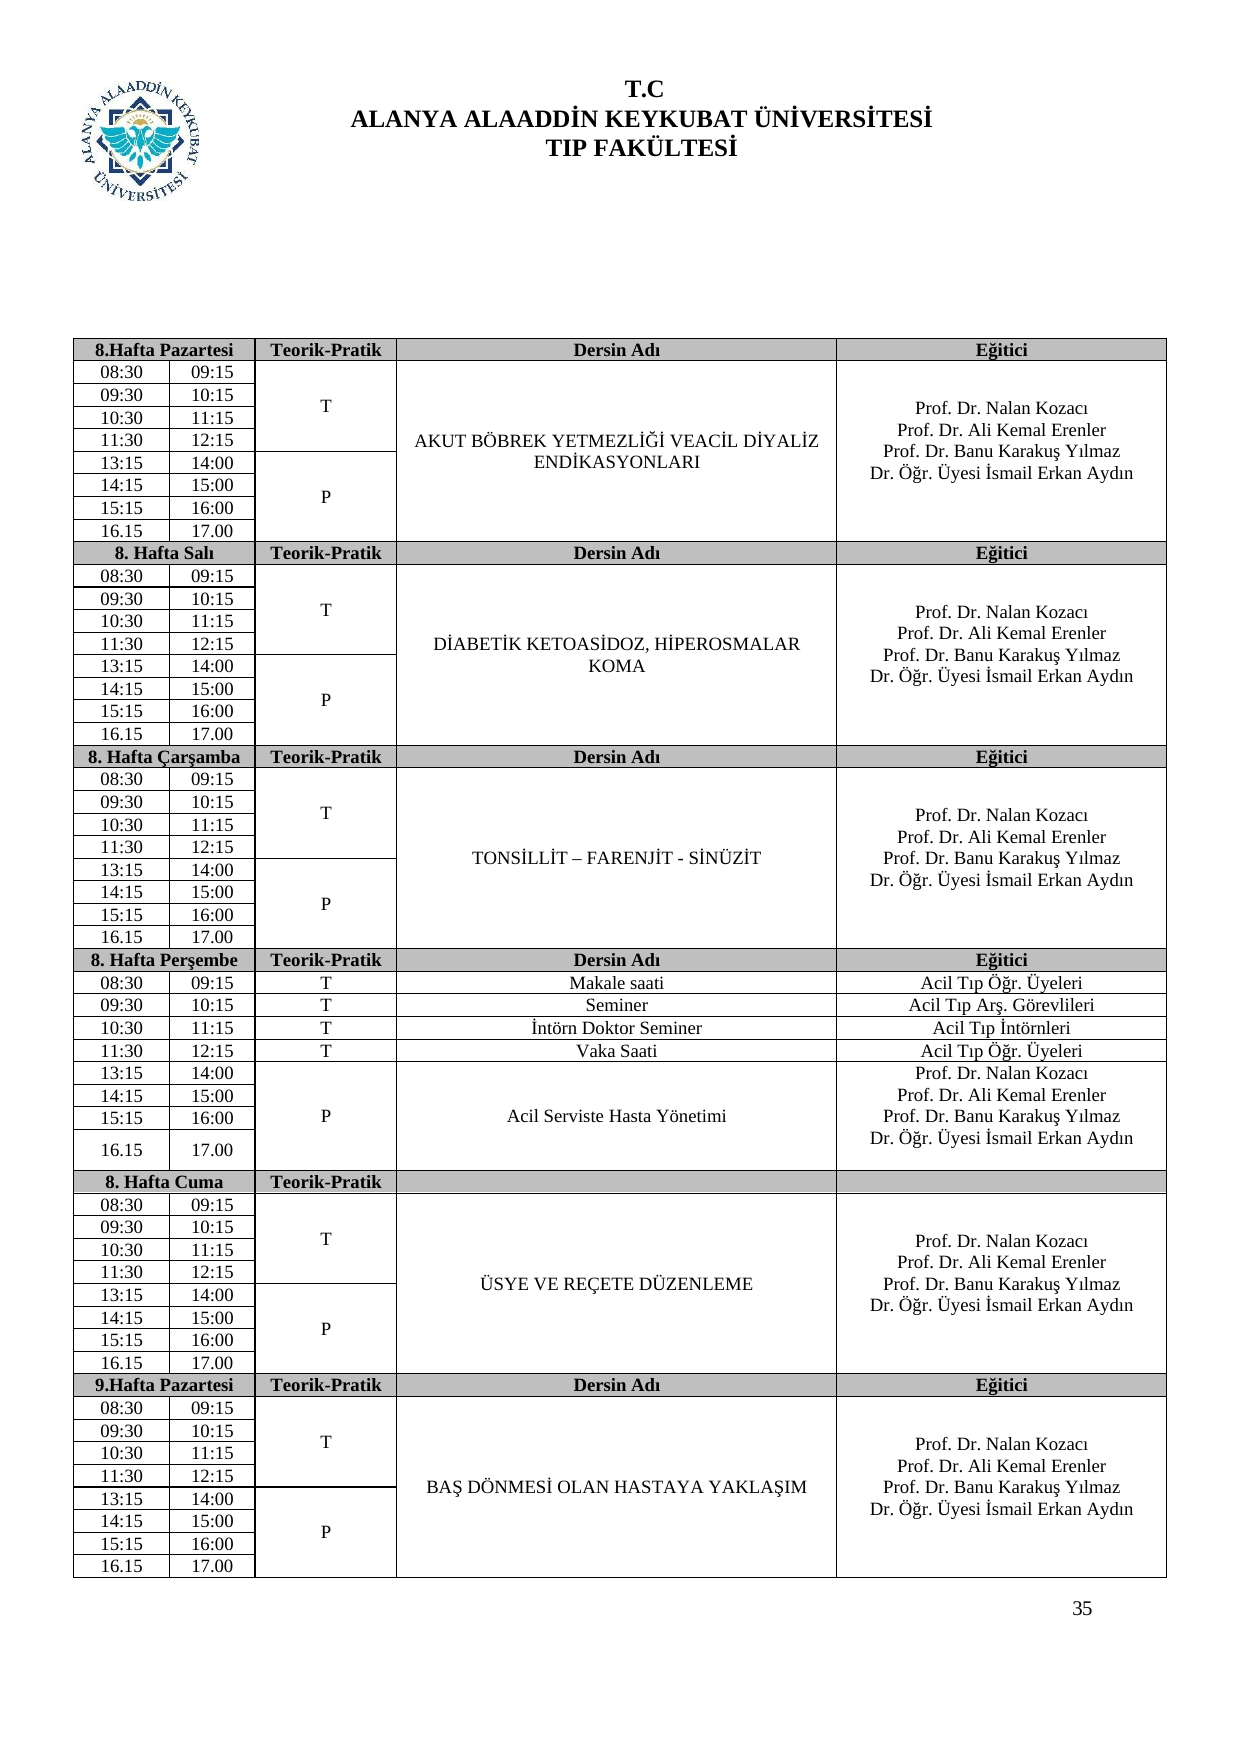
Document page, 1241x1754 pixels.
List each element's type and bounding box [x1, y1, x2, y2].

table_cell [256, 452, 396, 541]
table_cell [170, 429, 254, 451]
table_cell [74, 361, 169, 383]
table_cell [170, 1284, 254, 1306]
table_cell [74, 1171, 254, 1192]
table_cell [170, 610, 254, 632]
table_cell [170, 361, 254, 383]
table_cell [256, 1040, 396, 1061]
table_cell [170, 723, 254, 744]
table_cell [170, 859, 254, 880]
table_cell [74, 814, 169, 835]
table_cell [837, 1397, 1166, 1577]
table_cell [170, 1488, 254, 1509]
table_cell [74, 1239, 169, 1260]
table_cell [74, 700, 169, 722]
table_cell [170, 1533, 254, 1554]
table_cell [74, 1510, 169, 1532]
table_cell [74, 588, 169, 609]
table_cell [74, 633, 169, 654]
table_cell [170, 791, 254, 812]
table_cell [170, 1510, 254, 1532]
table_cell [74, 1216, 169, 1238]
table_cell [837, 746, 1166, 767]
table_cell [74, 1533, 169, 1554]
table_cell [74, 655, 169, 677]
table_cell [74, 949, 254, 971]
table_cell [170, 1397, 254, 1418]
picture [81, 81, 199, 201]
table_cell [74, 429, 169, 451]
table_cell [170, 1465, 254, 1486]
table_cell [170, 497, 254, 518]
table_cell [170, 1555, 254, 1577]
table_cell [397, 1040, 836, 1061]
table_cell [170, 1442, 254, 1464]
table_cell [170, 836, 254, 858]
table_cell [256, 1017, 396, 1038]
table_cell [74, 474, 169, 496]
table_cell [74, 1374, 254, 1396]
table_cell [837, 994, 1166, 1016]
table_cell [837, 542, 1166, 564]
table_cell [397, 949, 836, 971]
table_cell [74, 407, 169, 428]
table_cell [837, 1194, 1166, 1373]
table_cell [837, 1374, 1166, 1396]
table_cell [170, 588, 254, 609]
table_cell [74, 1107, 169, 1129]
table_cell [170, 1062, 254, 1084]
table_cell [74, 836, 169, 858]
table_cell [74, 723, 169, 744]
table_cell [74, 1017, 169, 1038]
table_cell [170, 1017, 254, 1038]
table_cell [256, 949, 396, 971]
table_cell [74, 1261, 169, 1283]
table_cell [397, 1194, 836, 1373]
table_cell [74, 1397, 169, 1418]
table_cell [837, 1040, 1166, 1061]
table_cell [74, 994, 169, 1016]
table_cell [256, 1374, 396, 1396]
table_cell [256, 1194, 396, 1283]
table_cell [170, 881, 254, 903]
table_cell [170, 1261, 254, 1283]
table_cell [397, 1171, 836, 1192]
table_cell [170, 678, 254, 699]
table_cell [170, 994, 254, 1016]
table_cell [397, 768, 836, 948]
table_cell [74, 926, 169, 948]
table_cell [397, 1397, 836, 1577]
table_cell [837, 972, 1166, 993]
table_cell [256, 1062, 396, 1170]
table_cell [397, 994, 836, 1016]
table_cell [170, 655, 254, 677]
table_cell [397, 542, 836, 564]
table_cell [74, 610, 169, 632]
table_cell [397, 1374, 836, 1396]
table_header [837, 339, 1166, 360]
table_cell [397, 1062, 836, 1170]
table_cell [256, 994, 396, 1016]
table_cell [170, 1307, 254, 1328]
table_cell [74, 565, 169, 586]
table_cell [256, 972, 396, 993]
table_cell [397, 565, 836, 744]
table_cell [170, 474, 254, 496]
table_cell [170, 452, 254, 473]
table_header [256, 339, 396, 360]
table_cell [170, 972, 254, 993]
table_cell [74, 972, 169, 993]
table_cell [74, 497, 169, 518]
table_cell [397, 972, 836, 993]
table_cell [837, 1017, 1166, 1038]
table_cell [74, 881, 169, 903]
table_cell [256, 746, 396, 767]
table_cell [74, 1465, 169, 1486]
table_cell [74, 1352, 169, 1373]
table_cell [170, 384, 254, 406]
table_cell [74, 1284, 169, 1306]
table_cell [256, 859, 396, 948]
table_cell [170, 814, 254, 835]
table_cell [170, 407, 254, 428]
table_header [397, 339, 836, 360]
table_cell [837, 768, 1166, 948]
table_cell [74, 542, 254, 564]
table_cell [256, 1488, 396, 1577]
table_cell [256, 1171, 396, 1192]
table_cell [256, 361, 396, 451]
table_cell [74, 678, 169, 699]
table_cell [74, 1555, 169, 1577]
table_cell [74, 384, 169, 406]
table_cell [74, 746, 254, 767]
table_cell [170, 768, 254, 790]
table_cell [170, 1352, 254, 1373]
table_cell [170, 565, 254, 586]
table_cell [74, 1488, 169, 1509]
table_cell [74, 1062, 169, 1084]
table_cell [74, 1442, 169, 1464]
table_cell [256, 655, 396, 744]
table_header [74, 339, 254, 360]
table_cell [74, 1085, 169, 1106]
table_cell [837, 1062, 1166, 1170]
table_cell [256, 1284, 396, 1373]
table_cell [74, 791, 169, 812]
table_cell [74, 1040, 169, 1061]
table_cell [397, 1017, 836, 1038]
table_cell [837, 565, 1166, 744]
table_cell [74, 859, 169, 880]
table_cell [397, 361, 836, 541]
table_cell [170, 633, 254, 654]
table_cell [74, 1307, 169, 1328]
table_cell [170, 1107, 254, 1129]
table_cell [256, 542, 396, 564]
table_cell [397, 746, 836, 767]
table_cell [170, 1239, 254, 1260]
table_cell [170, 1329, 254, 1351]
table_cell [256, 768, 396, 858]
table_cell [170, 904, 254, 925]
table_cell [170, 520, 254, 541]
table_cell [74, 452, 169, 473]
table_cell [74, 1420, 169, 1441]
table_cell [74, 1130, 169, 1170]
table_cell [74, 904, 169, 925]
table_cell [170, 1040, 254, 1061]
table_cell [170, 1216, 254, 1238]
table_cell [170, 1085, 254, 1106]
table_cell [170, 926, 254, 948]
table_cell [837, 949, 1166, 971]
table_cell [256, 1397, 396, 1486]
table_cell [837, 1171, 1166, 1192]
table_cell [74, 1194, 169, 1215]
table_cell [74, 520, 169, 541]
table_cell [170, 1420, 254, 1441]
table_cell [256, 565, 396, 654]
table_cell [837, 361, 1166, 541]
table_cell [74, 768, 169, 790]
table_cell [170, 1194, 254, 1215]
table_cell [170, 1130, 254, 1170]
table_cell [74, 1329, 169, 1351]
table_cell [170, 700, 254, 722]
